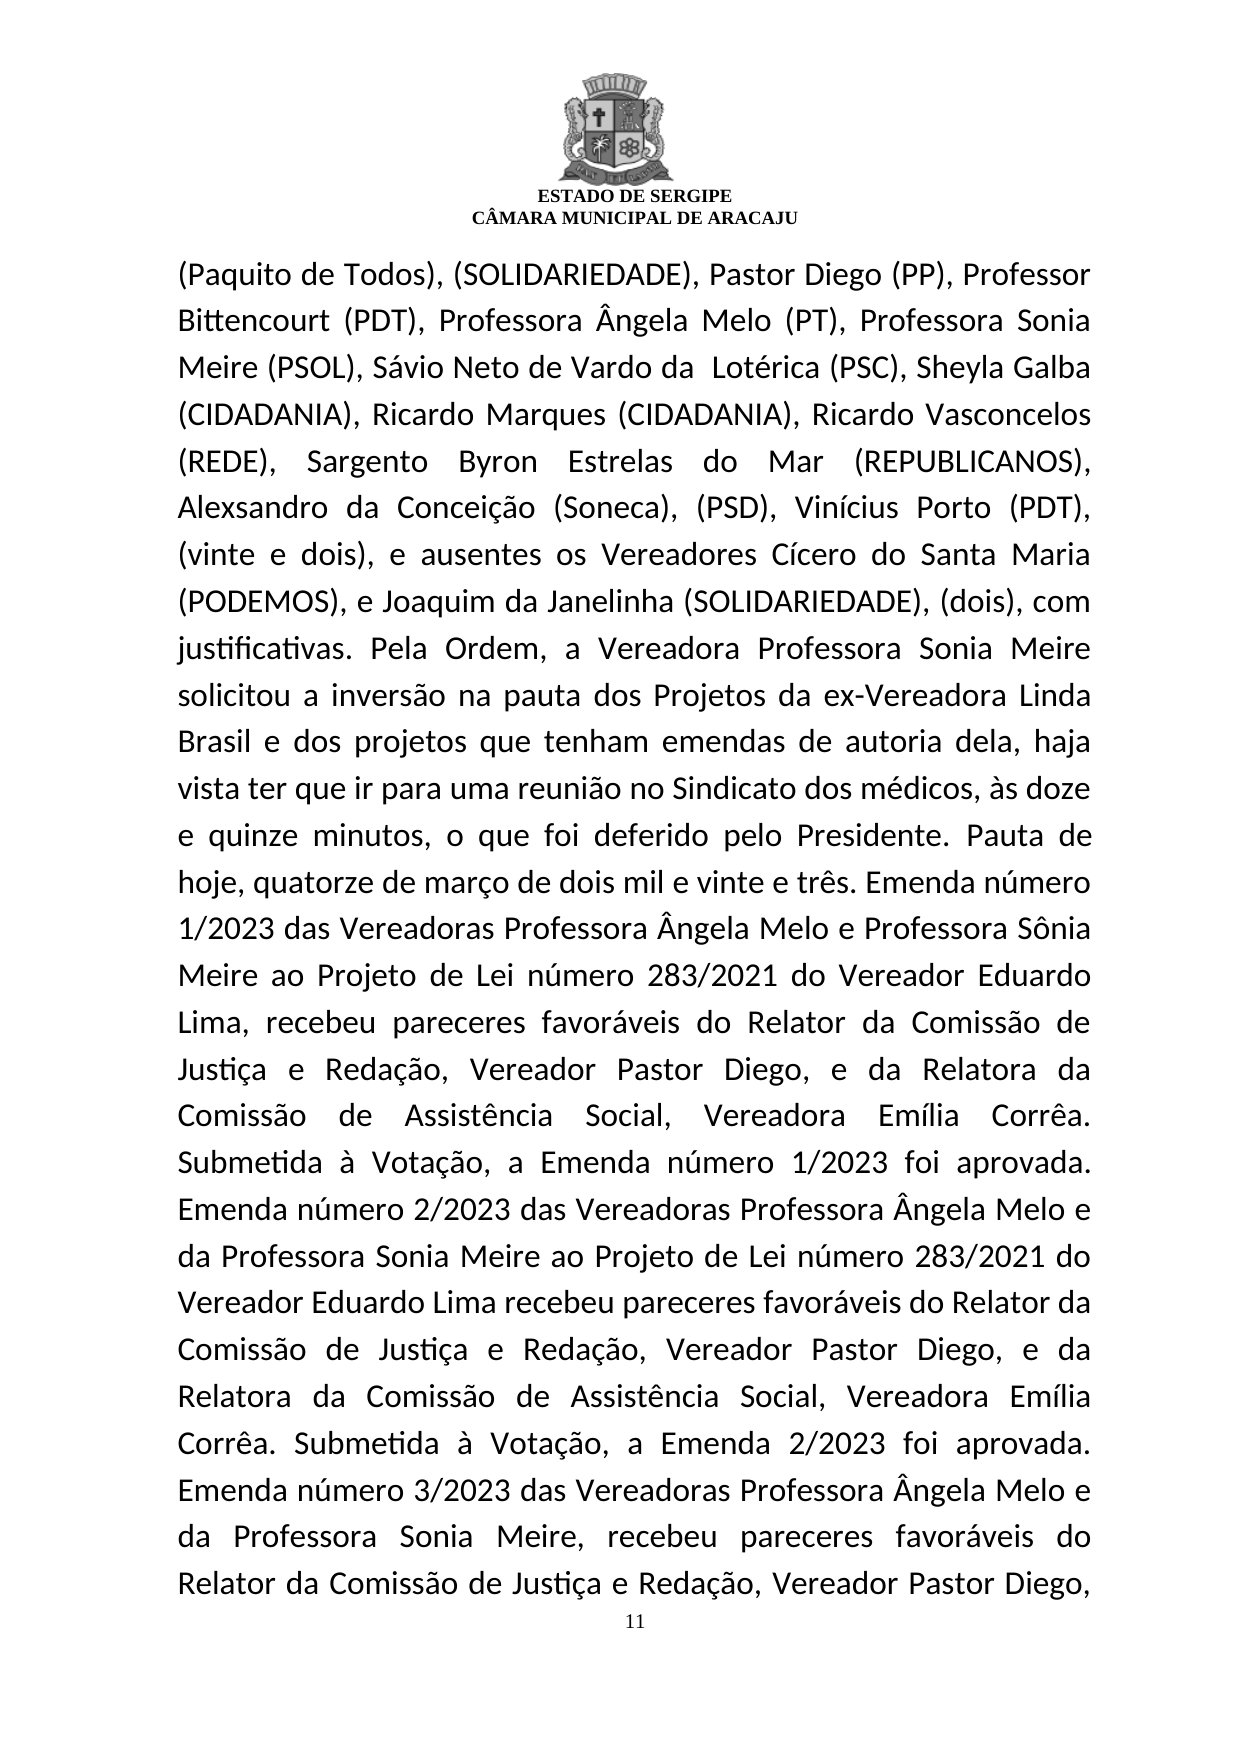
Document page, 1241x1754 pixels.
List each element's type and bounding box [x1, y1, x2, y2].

text [177, 253, 1092, 1603]
